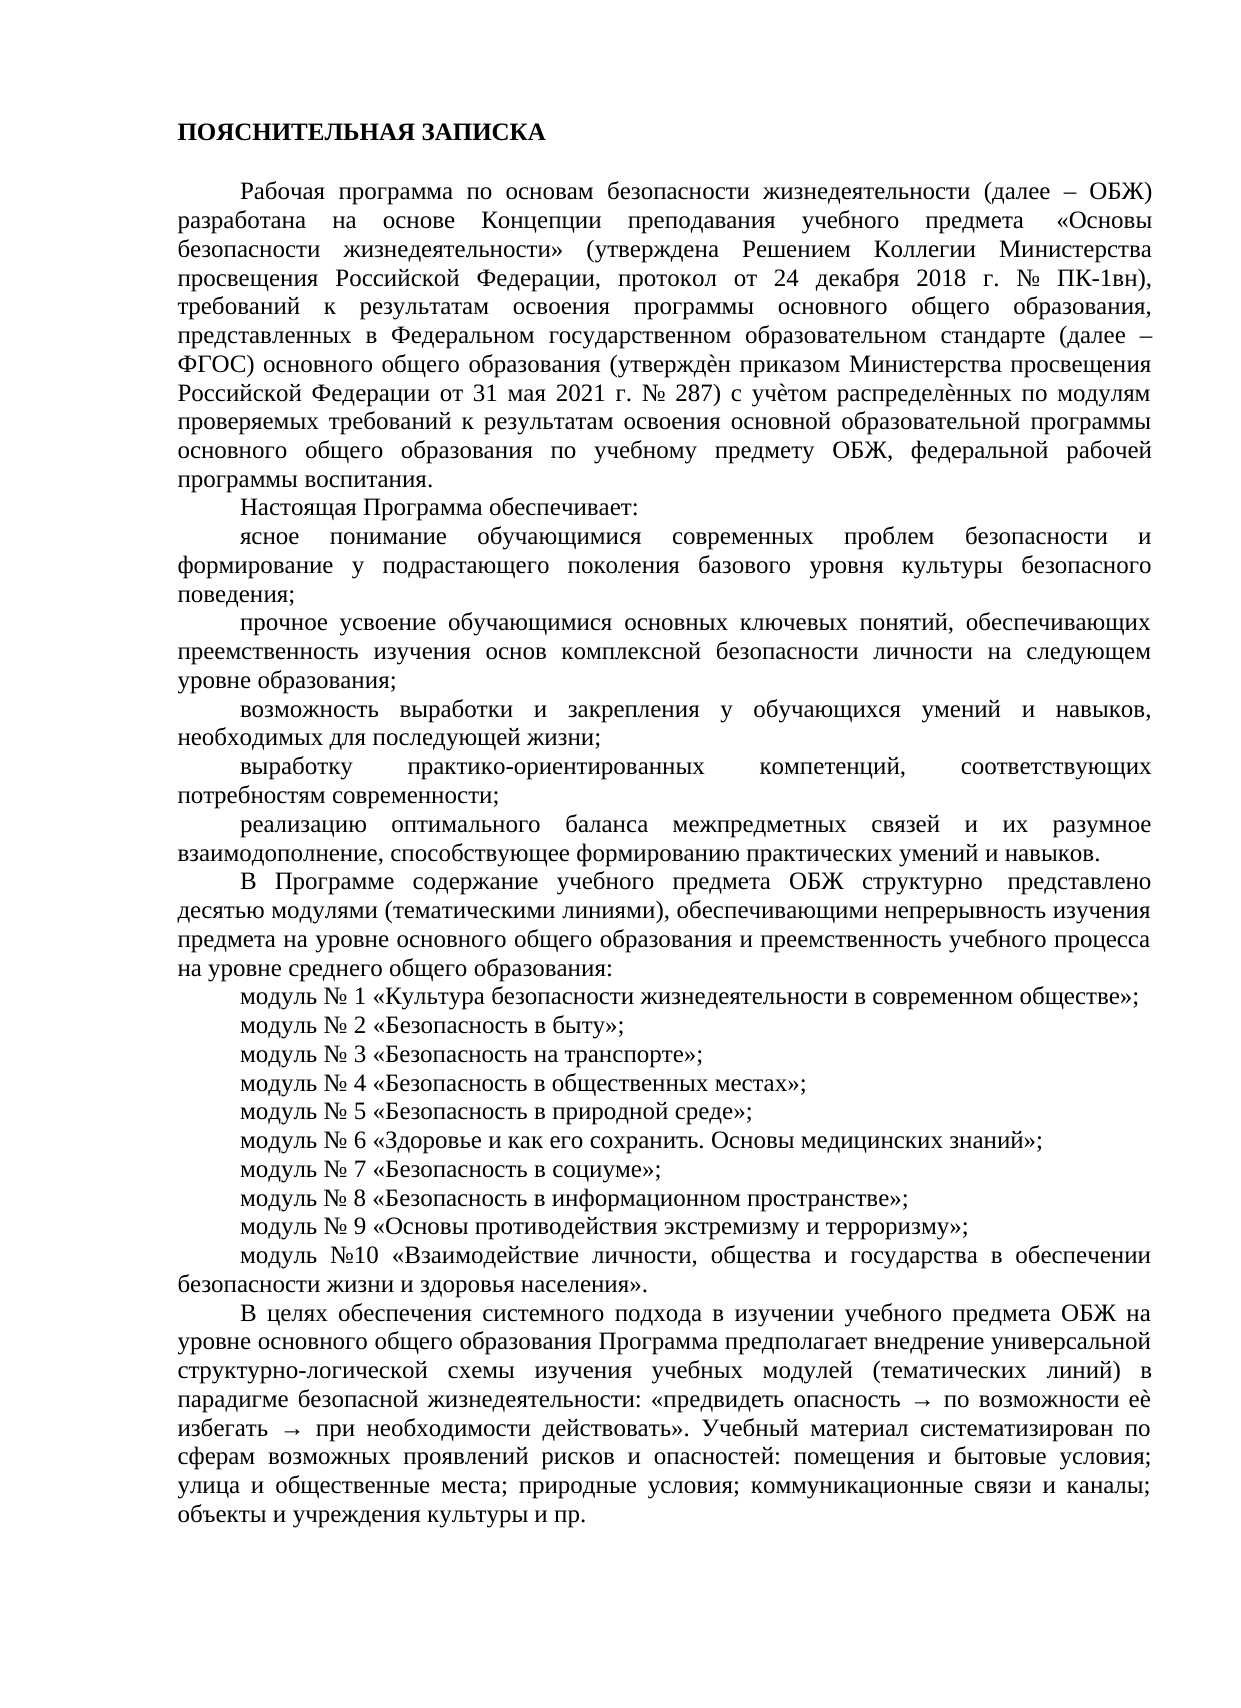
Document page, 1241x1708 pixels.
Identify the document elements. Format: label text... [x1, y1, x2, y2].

text прочное усвоение обучающимися основных ключевых понятий, обеспечивающих преемственность изучения основ комплексной безопасности личности на следующем уровне образования; [177, 607, 1151, 694]
text ПОЯСНИТЕЛЬНАЯ ЗАПИСКА [177, 117, 1209, 146]
text реализацию оптимального баланса межпредметных связей и их разумное взаимодополнение, способствующее формированию практических умений и навыков. [177, 809, 1151, 866]
text модуль № 8 «Безопасность в информационном пространстве»; модуль № 9 «Основы противодействия экстремизму и терроризму»; [240, 1183, 978, 1240]
text модуль № 6 «Здоровье и как его сохранить. Основы медицинских знаний»; модуль № 7 «Безопасность в социуме»; [240, 1125, 1114, 1183]
text ясное понимание обучающимися современных проблем безопасности и формирование у подрастающего поколения базового уровня культуры безопасного поведения; [177, 521, 1152, 607]
text модуль №10 «Взаимодействие личности, общества и государства в обеспечении безопасности жизни и здоровья населения». [177, 1240, 1151, 1298]
text В целях обеспечения системного подхода в изучении учебного предмета ОБЖ на уровне основного общего образования Программа предполагает внедрение универсальной структурно-логической схемы изучения учебных модулей (тематических линий) в парадигме безопасной жизнедеятельности: «предвидеть опасность → по возможности еѐ избегать → при необходимости действовать». Учебный материал систематизирован по сферам возможных проявлений рисков и опасностей: помещения и бытовые условия; улица и общественные места; природные условия; коммуникационные связи и каналы; объекты и учреждения культуры и пр. [177, 1298, 1152, 1528]
text В Программе содержание учебного предмета ОБЖ структурно представлено десятью модулями (тематическими линиями), обеспечивающими непрерывность изучения предмета на уровне основного общего образования и преемственность учебного процесса на уровне среднего общего образования: [177, 866, 1151, 981]
text модуль № 1 «Культура безопасности жизнедеятельности в современном обществе»; модуль № 2 «Безопасность в быту»; [240, 981, 1209, 1039]
text выработку практико-ориентированных компетенций, соответствующих потребностям современности; [177, 751, 1152, 809]
text Настоящая Программа обеспечивает: [240, 493, 1209, 521]
text модуль № 4 «Безопасность в общественных местах»; модуль № 5 «Безопасность в природной среде»; [240, 1068, 856, 1125]
text модуль № 3 «Безопасность на транспорте»; [240, 1039, 1209, 1068]
text возможность выработки и закрепления у обучающихся умений и навыков, необходимых для последующей жизни; [177, 694, 1151, 751]
text Рабочая программа по основам безопасности жизнедеятельности (далее – ОБЖ) разработана на основе Концепции преподавания учебного предмета «Основы безопасности жизнедеятельности» (утверждена Решением Коллегии Министерства просвещения Российской Федерации, протокол от 24 декабря 2018 г. № ПК-1вн), требований к результатам освоения программы основного общего образования, представленных в Федеральном государственном образовательном стандарте (далее – ФГОС) основного общего образования (утверждѐн приказом Министерства просвещения Российской Федерации от 31 мая 2021 г. № 287) с учѐтом распределѐнных по модулям проверяемых требований к результатам освоения основной образовательной программы основного общего образования по учебному предмету ОБЖ, федеральной рабочей программы воспитания. [177, 176, 1152, 493]
